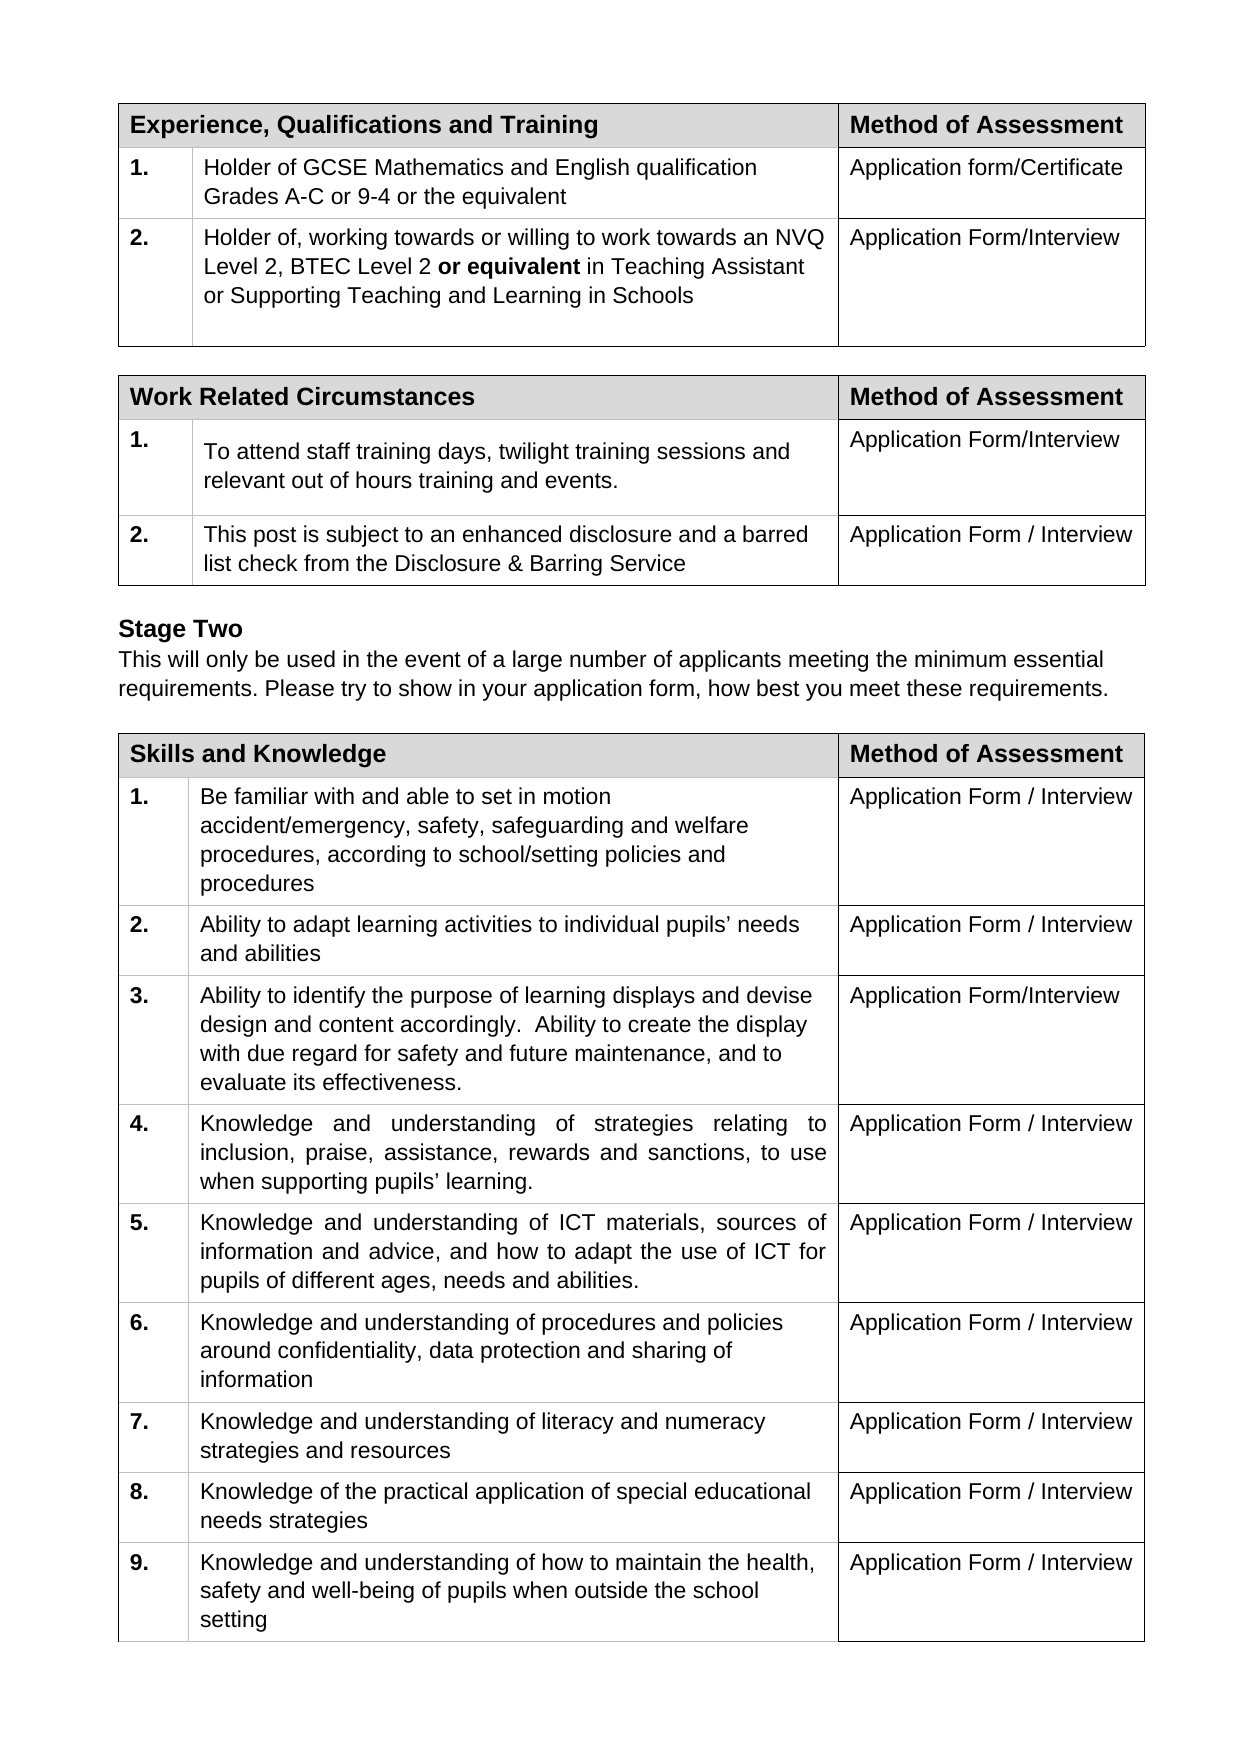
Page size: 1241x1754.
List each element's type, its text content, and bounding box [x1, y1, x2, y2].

table_cell Knowledge and understanding of procedures and policies around confidentiality, data protection and sharing of information [189, 1303, 838, 1401]
table_cell [119, 219, 192, 346]
table_cell Application Form / Interview [839, 906, 1144, 975]
table_cell Application form/Certificate [839, 148, 1145, 218]
table_cell Knowledge and understanding of how to maintain the health, safety and well-being of pupils when outside the school setting [189, 1543, 838, 1641]
table_cell Knowledge of the practical application of special educational needs strategies [189, 1473, 838, 1542]
table_cell [119, 1543, 188, 1641]
table_cell Application Form / Interview [839, 1403, 1144, 1472]
table_cell Application Form / Interview [839, 778, 1144, 905]
table_cell Application Form/Interview [839, 420, 1145, 514]
table_header Method of Assessment [839, 376, 1145, 419]
table_cell [119, 976, 188, 1103]
table_cell Knowledge and understanding of strategies relating to inclusion, praise, assistance, rewards and sanctions, to use when supporting pupils’ learning. [189, 1105, 838, 1203]
table_cell Holder of GCSE Mathematics and English qualification Grades A-C or 9-4 or the equivalent [193, 148, 838, 218]
table_cell Application Form / Interview [839, 1543, 1144, 1641]
table_cell [119, 1303, 188, 1401]
table_header Experience, Qualifications and Training [119, 104, 838, 147]
table_header Method of Assessment [839, 734, 1144, 777]
table_cell To attend staff training days, twilight training sessions and relevant out of hours training and events. [193, 420, 838, 514]
table_cell [119, 148, 192, 218]
table_cell Be familiar with and able to set in motion accident/emergency, safety, safeguarding and welfare procedures, according to school/setting policies and procedures [189, 778, 838, 905]
table_cell Application Form / Interview [839, 1473, 1144, 1542]
table_cell [119, 420, 192, 514]
table_cell Application Form/Interview [839, 976, 1144, 1103]
table_cell Knowledge and understanding of literacy and numeracy strategies and resources [189, 1403, 838, 1472]
table_cell [119, 1473, 188, 1542]
table_cell Holder of, working towards or willing to work towards an NVQ Level 2, BTEC Level 2 or equivalent in Teaching Assistant or Supporting Teaching and Learning in Schools [193, 219, 838, 346]
table_cell [119, 516, 192, 585]
table_header Method of Assessment [839, 104, 1145, 147]
table_cell Ability to adapt learning activities to individual pupils’ needs and abilities [189, 906, 838, 975]
subtitle Stage Two [118, 614, 1122, 643]
table_cell Application Form / Interview [839, 1204, 1144, 1302]
table_cell [119, 778, 188, 905]
table_cell Application Form / Interview [839, 516, 1145, 585]
table_cell Application Form / Interview [839, 1303, 1144, 1401]
table_cell This post is subject to an enhanced disclosure and a barred list check from the Disclosure & Barring Service [193, 516, 838, 585]
text This will only be used in the event of a large number of applicants meeting the minimum essential requirements. Please try to show in your application form, how best you meet these requirements. [118, 646, 1122, 701]
table_header Work Related Circumstances [119, 376, 838, 419]
table_cell Application Form/Interview [839, 219, 1145, 346]
table_cell Application Form / Interview [839, 1105, 1144, 1203]
table_cell [119, 1105, 188, 1203]
table_cell [119, 1403, 188, 1472]
table_header Skills and Knowledge [119, 734, 838, 777]
table_cell [119, 906, 188, 975]
table_cell [119, 1204, 188, 1302]
table_cell Ability to identify the purpose of learning displays and devise design and content accordingly. Ability to create the display with due regard for safety and future maintenance, and to evaluate its effectiveness. [189, 976, 838, 1103]
table_cell Knowledge and understanding of ICT materials, sources of information and advice, and how to adapt the use of ICT for pupils of different ages, needs and abilities. [189, 1204, 838, 1302]
